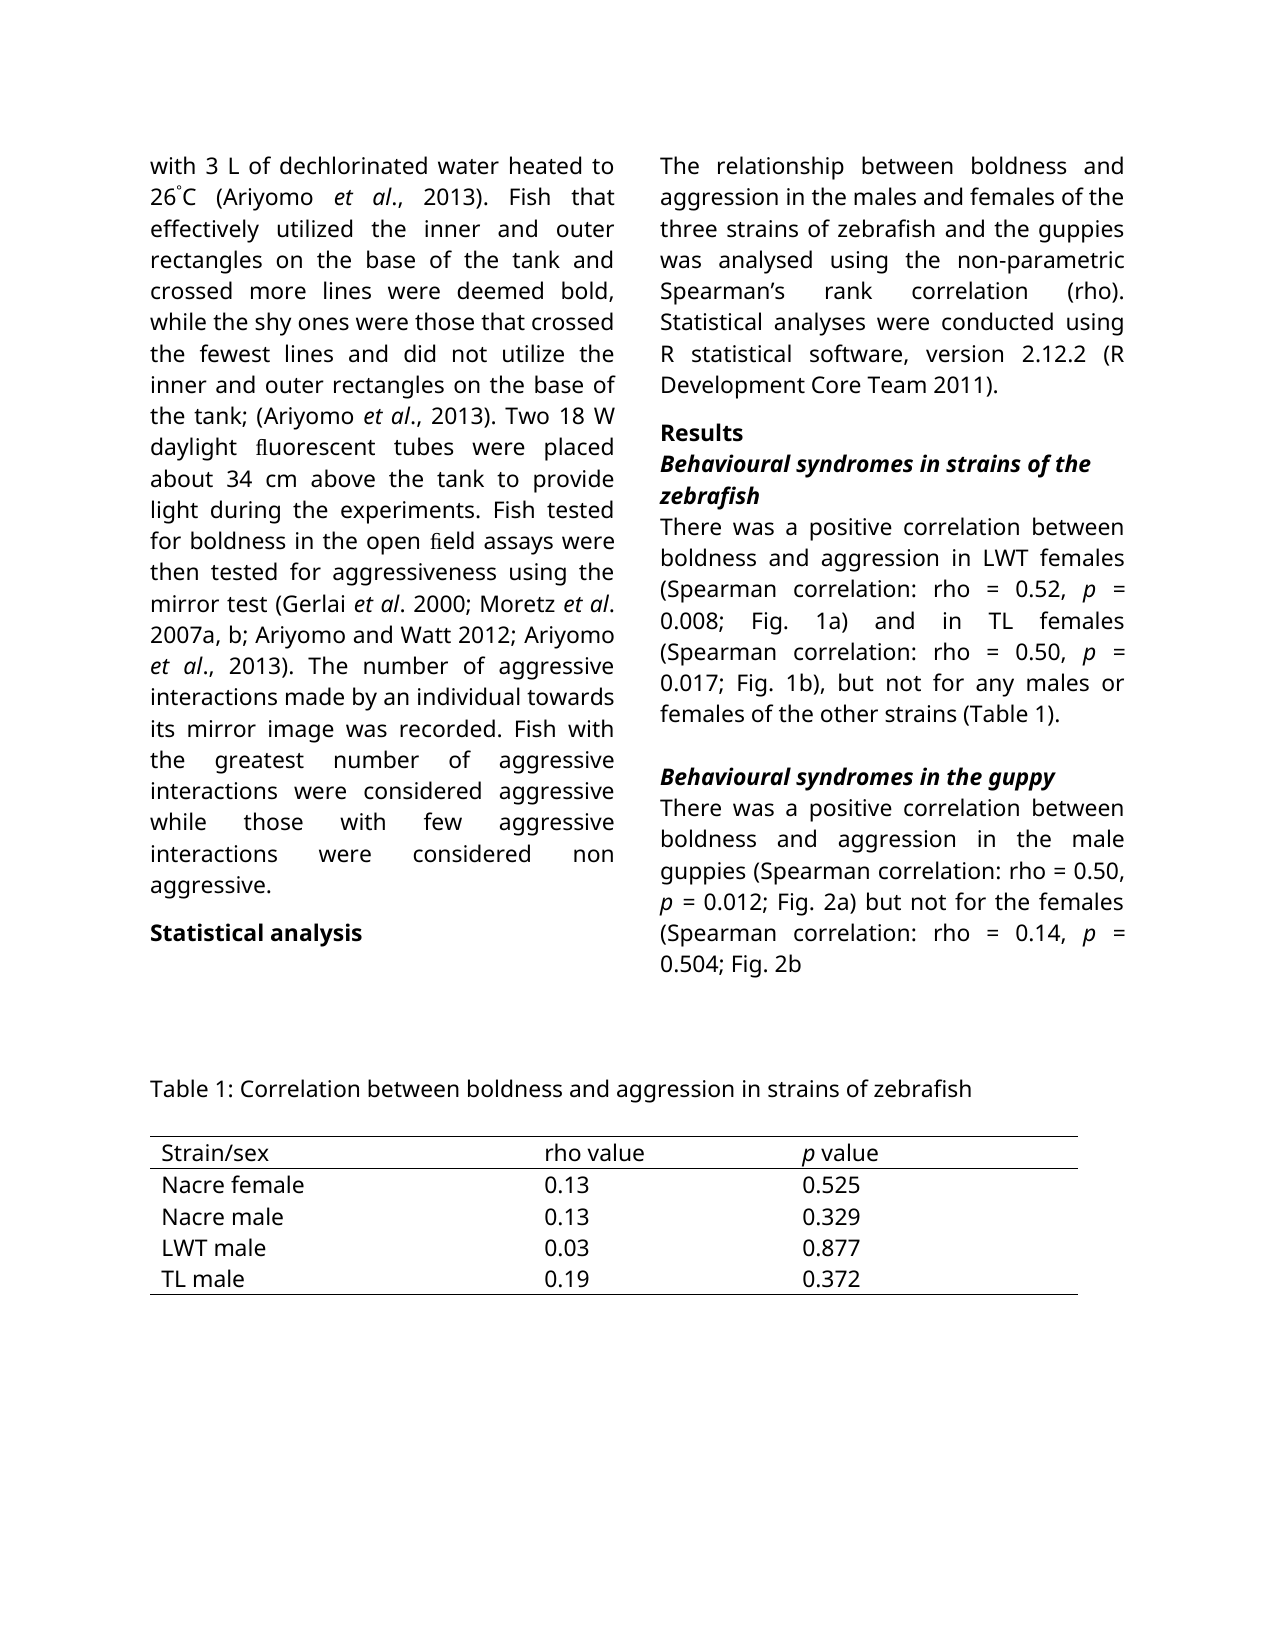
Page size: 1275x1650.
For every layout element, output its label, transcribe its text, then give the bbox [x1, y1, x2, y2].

table_cell 0.372 [791, 1263, 1077, 1294]
table_cell 0.03 [533, 1232, 791, 1263]
text There was a positive correlation between boldness and aggression in the male guppies (Spearman correlation: rho = 0.50, p = 0.012; Fig. 2a) but not for the females (Spearman correlation: rho = 0.14, p = 0.504; Fig. 2b [660, 792, 1125, 979]
text Results [660, 417, 1125, 448]
table_cell 0.19 [533, 1263, 791, 1294]
subtitle Behavioural syndromes in the guppy [660, 761, 1125, 792]
table_cell 0.13 [533, 1169, 791, 1200]
table_cell TL male [150, 1263, 533, 1294]
table_cell 0.525 [791, 1169, 1077, 1200]
table_header rho value [533, 1137, 791, 1168]
text The relationship between boldness and aggression in the males and females of the three strains of zebrafish and the guppies was analysed using the non-parametric Spearman’s rank correlation (rho). Statistical analyses were conducted using R statistical software, version 2.12.2 (R Development Core Team 2011). [660, 150, 1125, 400]
table_cell Nacre male [150, 1200, 533, 1232]
text Statistical analysis [150, 917, 615, 948]
table_cell Nacre female [150, 1169, 533, 1200]
table_header Strain/sex [150, 1137, 533, 1168]
table_cell LWT male [150, 1232, 533, 1263]
table_cell 0.329 [791, 1200, 1077, 1232]
table_header p value [791, 1137, 1077, 1168]
table_cell 0.13 [533, 1200, 791, 1232]
subtitle Behavioural syndromes in strains of the zebrafish [660, 448, 1125, 511]
text There was a positive correlation between boldness and aggression in LWT females (Spearman correlation: rho = 0.52, p = 0.008; Fig. 1a) and in TL females (Spearman correlation: rho = 0.50, p = 0.017; Fig. 1b), but not for any males or females of the other strains (Table 1). [660, 511, 1125, 729]
table_cell 0.877 [791, 1232, 1077, 1263]
text Table 1: Correlation between boldness and aggression in strains of zebrafish [150, 1073, 1125, 1104]
